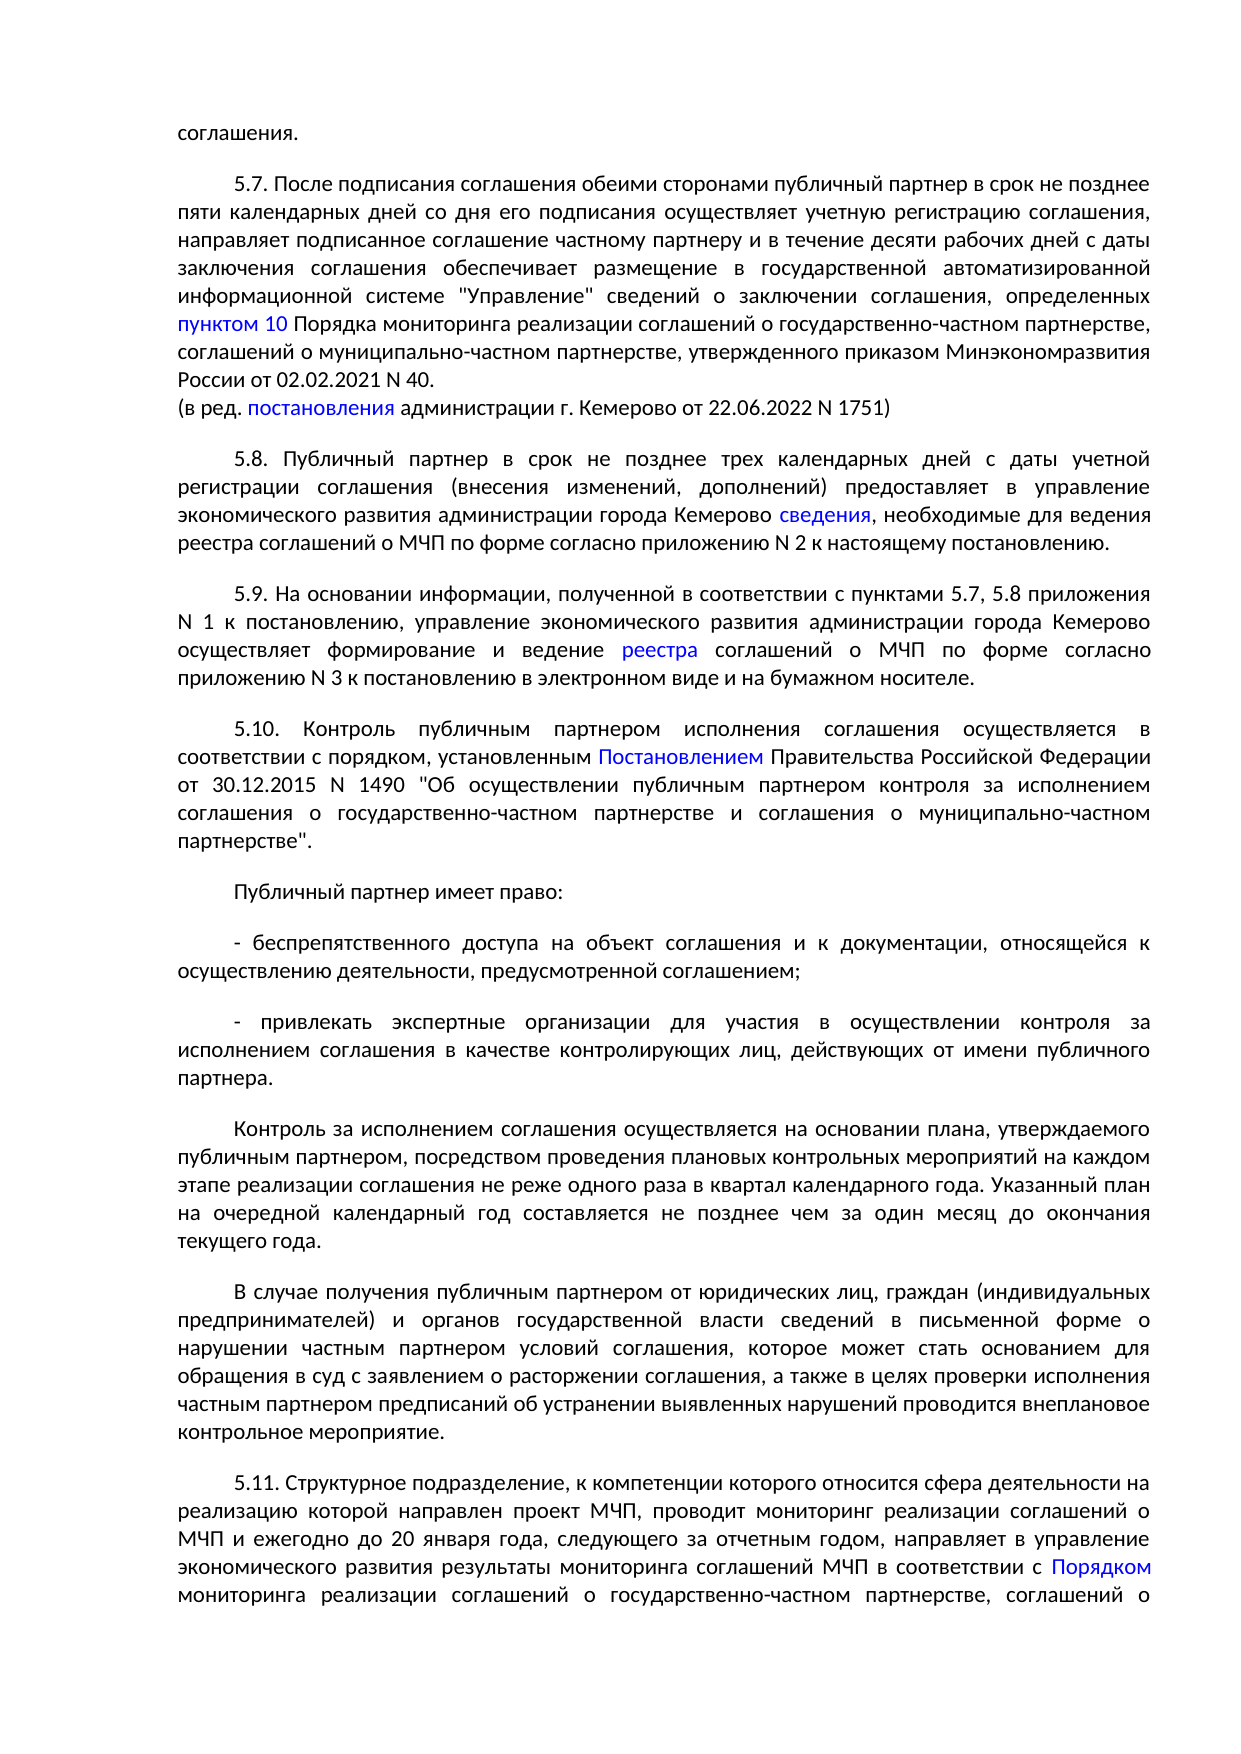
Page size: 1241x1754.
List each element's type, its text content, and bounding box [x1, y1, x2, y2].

text - привлекать экспертные организации для участия в осуществлении контроля за исполнением соглашения в качестве контролирующих лиц, действующих от имени публичного партнера. [177, 1007, 1152, 1091]
text 5.7. После подписания соглашения обеими сторонами публичный партнер в срок не позднее пяти календарных дней со дня его подписания осуществляет учетную регистрацию соглашения, направляет подписанное соглашение частному партнеру и в течение десяти рабочих дней с даты заключения соглашения обеспечивает размещение в государственной автоматизированной информационной системе "Управление" сведений о заключении соглашения, определенных пунктом 10 Порядка мониторинга реализации соглашений о государственно-частном партнерстве, соглашений о муниципально-частном партнерстве, утвержденного приказом Минэкономразвития России от 02.02.2021 N 40. [177, 169, 1152, 393]
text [177, 118, 1152, 146]
text Контроль за исполнением соглашения осуществляется на основании плана, утверждаемого публичным партнером, посредством проведения плановых контрольных мероприятий на каждом этапе реализации соглашения не реже одного раза в квартал календарного года. Указанный план на очередной календарный год составляется не позднее чем за один месяц до окончания текущего года. [177, 1114, 1152, 1254]
text 5.8. Публичный партнер в срок не позднее трех календарных дней с даты учетной регистрации соглашения (внесения изменений, дополнений) предоставляет в управление экономического развития администрации города Кемерово сведения, необходимые для ведения реестра соглашений о МЧП по форме согласно приложению N 2 к настоящему постановлению. [177, 444, 1152, 556]
text - беспрепятственного доступа на объект соглашения и к документации, относящейся к осуществлению деятельности, предусмотренной соглашением; [177, 928, 1152, 984]
text 5.9. На основании информации, полученной в соответствии с пунктами 5.7, 5.8 приложения N 1 к постановлению, управление экономического развития администрации города Кемерово осуществляет формирование и ведение реестра соглашений о МЧП по форме согласно приложению N 3 к постановлению в электронном виде и на бумажном носителе. [177, 579, 1152, 691]
text Публичный партнер имеет право: [177, 877, 1152, 905]
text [177, 1468, 1152, 1608]
text В случае получения публичным партнером от юридических лиц, граждан (индивидуальных предпринимателей) и органов государственной власти сведений в письменной форме о нарушении частным партнером условий соглашения, которое может стать основанием для обращения в суд с заявлением о расторжении соглашения, а также в целях проверки исполнения частным партнером предписаний об устранении выявленных нарушений проводится внеплановое контрольное мероприятие. [177, 1277, 1152, 1445]
text 5.10. Контроль публичным партнером исполнения соглашения осуществляется в соответствии с порядком, установленным Постановлением Правительства Российской Федерации от 30.12.2015 N 1490 "Об осуществлении публичным партнером контроля за исполнением соглашения о государственно-частном партнерстве и соглашения о муниципально-частном партнерстве". [177, 714, 1152, 854]
text (в ред. постановления администрации г. Кемерово от 22.06.2022 N 1751) [177, 393, 1152, 421]
